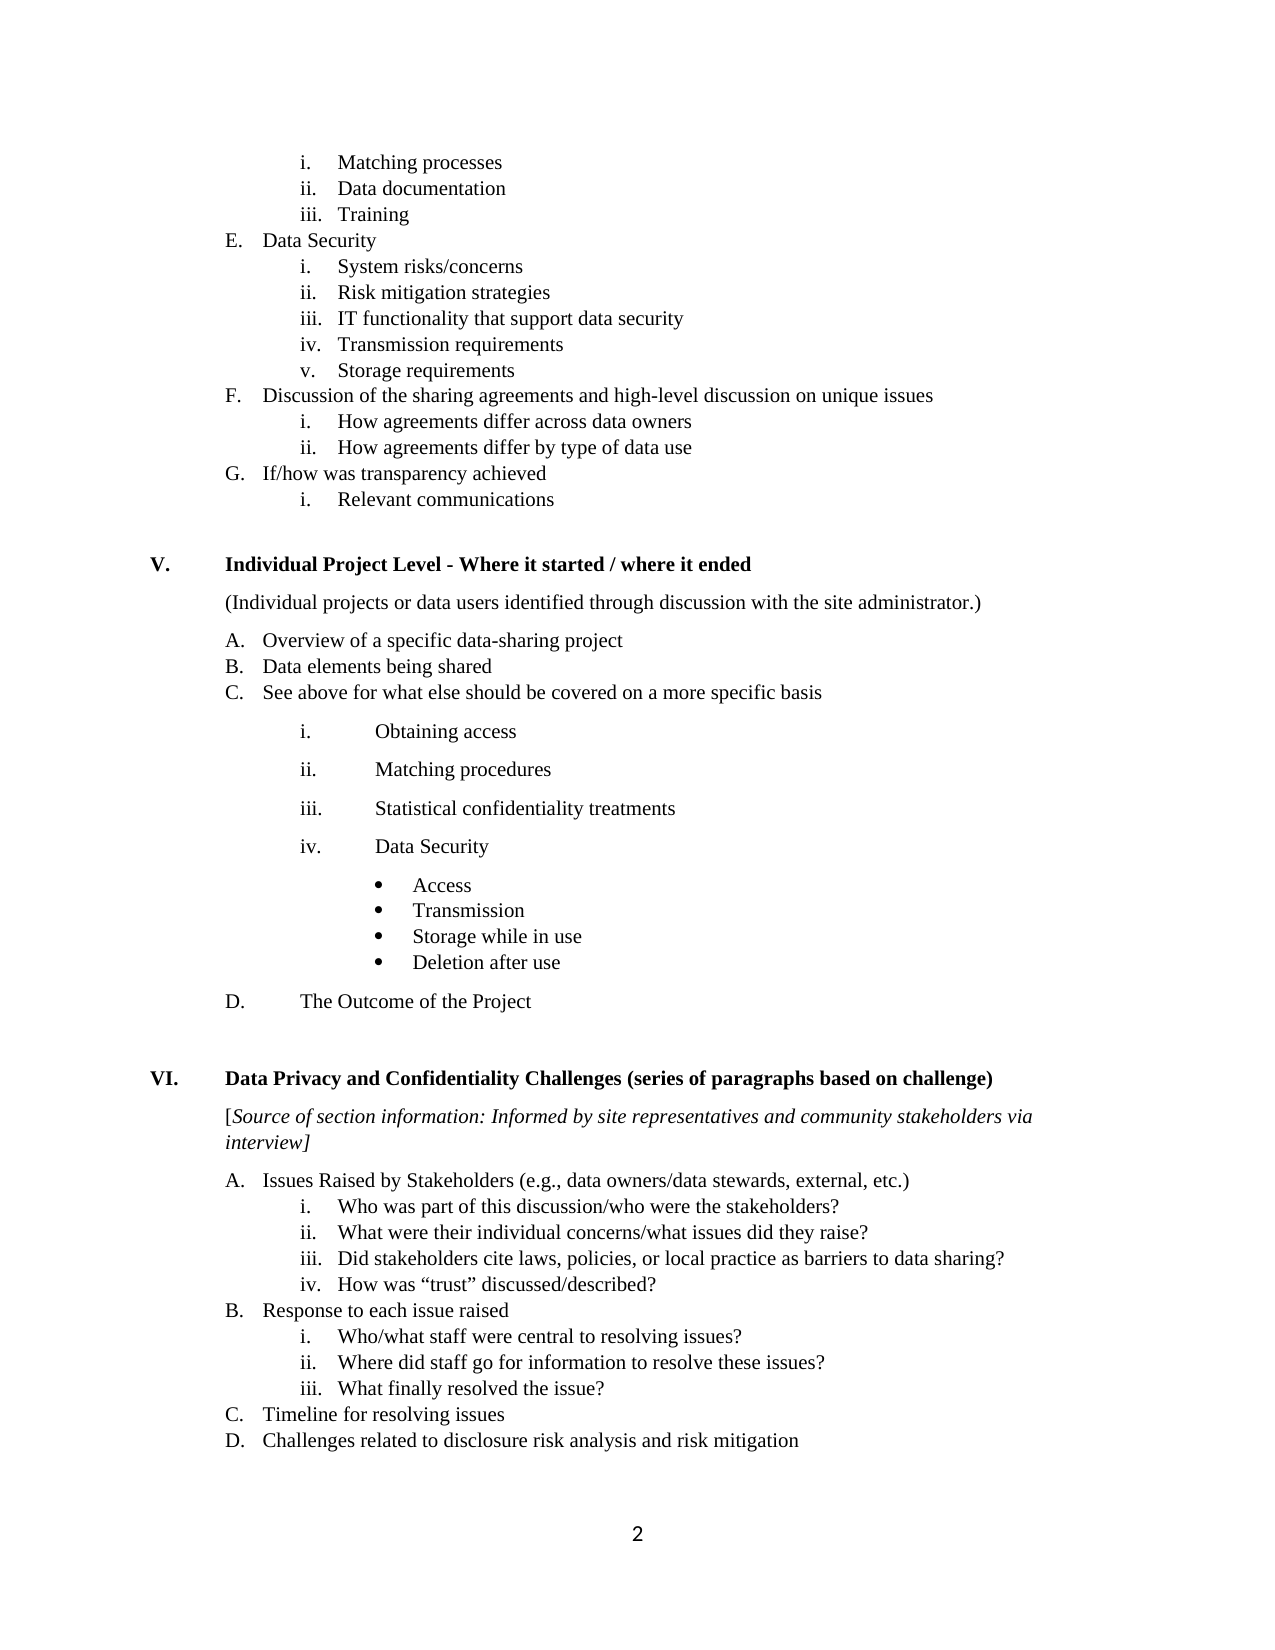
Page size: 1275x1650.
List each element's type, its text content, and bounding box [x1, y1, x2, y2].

list What finally resolved the issue? [300, 1376, 1125, 1400]
list Data elements being shared [225, 654, 1125, 678]
list Relevant communications [300, 487, 1125, 511]
text [Source of section information: Informed by site representatives and community stakeholders via interview] [150, 1104, 1125, 1154]
list Who/what staff were central to resolving issues? [300, 1324, 1125, 1348]
list Data Security [225, 228, 1125, 252]
list Who was part of this discussion/who were the stakeholders? [300, 1194, 1125, 1218]
text ii. Matching procedures [300, 757, 1125, 781]
list Timeline for resolving issues [225, 1402, 1125, 1426]
list System risks/concerns [300, 254, 1125, 278]
list Transmission requirements [300, 332, 1125, 356]
list If/how was transparency achieved [225, 461, 1125, 485]
list How agreements differ across data owners [300, 409, 1125, 433]
list Discussion of the sharing agreements and high-level discussion on unique issues [225, 383, 1125, 407]
list IT functionality that support data security [300, 306, 1125, 330]
list Response to each issue raised [225, 1298, 1125, 1322]
list What were their individual concerns/what issues did they raise? [300, 1220, 1125, 1244]
text D. The Outcome of the Project [225, 989, 1125, 1013]
text V. Individual Project Level - Where it started / where it ended [150, 552, 1125, 576]
list Challenges related to disclosure risk analysis and risk mitigation [225, 1428, 1125, 1452]
text VI. Data Privacy and Confidentiality Challenges (series of paragraphs based on challenge) [150, 1066, 1125, 1090]
list How was “trust” discussed/described? [300, 1272, 1125, 1296]
list Deletion after use [375, 950, 1125, 974]
list Training [300, 202, 1125, 226]
text (Individual projects or data users identified through discussion with the site administrator.) [150, 590, 1125, 614]
list Data documentation [300, 176, 1125, 200]
text iii. Statistical confidentiality treatments [300, 796, 1125, 820]
list Storage while in use [375, 924, 1125, 948]
list Transmission [375, 898, 1125, 922]
list Matching processes [300, 150, 1125, 174]
list Issues Raised by Stakeholders (e.g., data owners/data stewards, external, etc.) [225, 1168, 1125, 1192]
text i. Obtaining access [300, 719, 1125, 743]
list Access [375, 872, 1125, 897]
list Overview of a specific data-sharing project [225, 628, 1125, 652]
list How agreements differ by type of data use [300, 435, 1125, 459]
list Storage requirements [300, 357, 1125, 382]
text iv. Data Security [300, 834, 1125, 858]
list Did stakeholders cite laws, policies, or local practice as barriers to data sharing? [300, 1246, 1125, 1270]
list Where did staff go for information to resolve these issues? [300, 1350, 1125, 1374]
list Risk mitigation strategies [300, 280, 1125, 304]
list See above for what else should be covered on a more specific basis [225, 680, 1125, 704]
